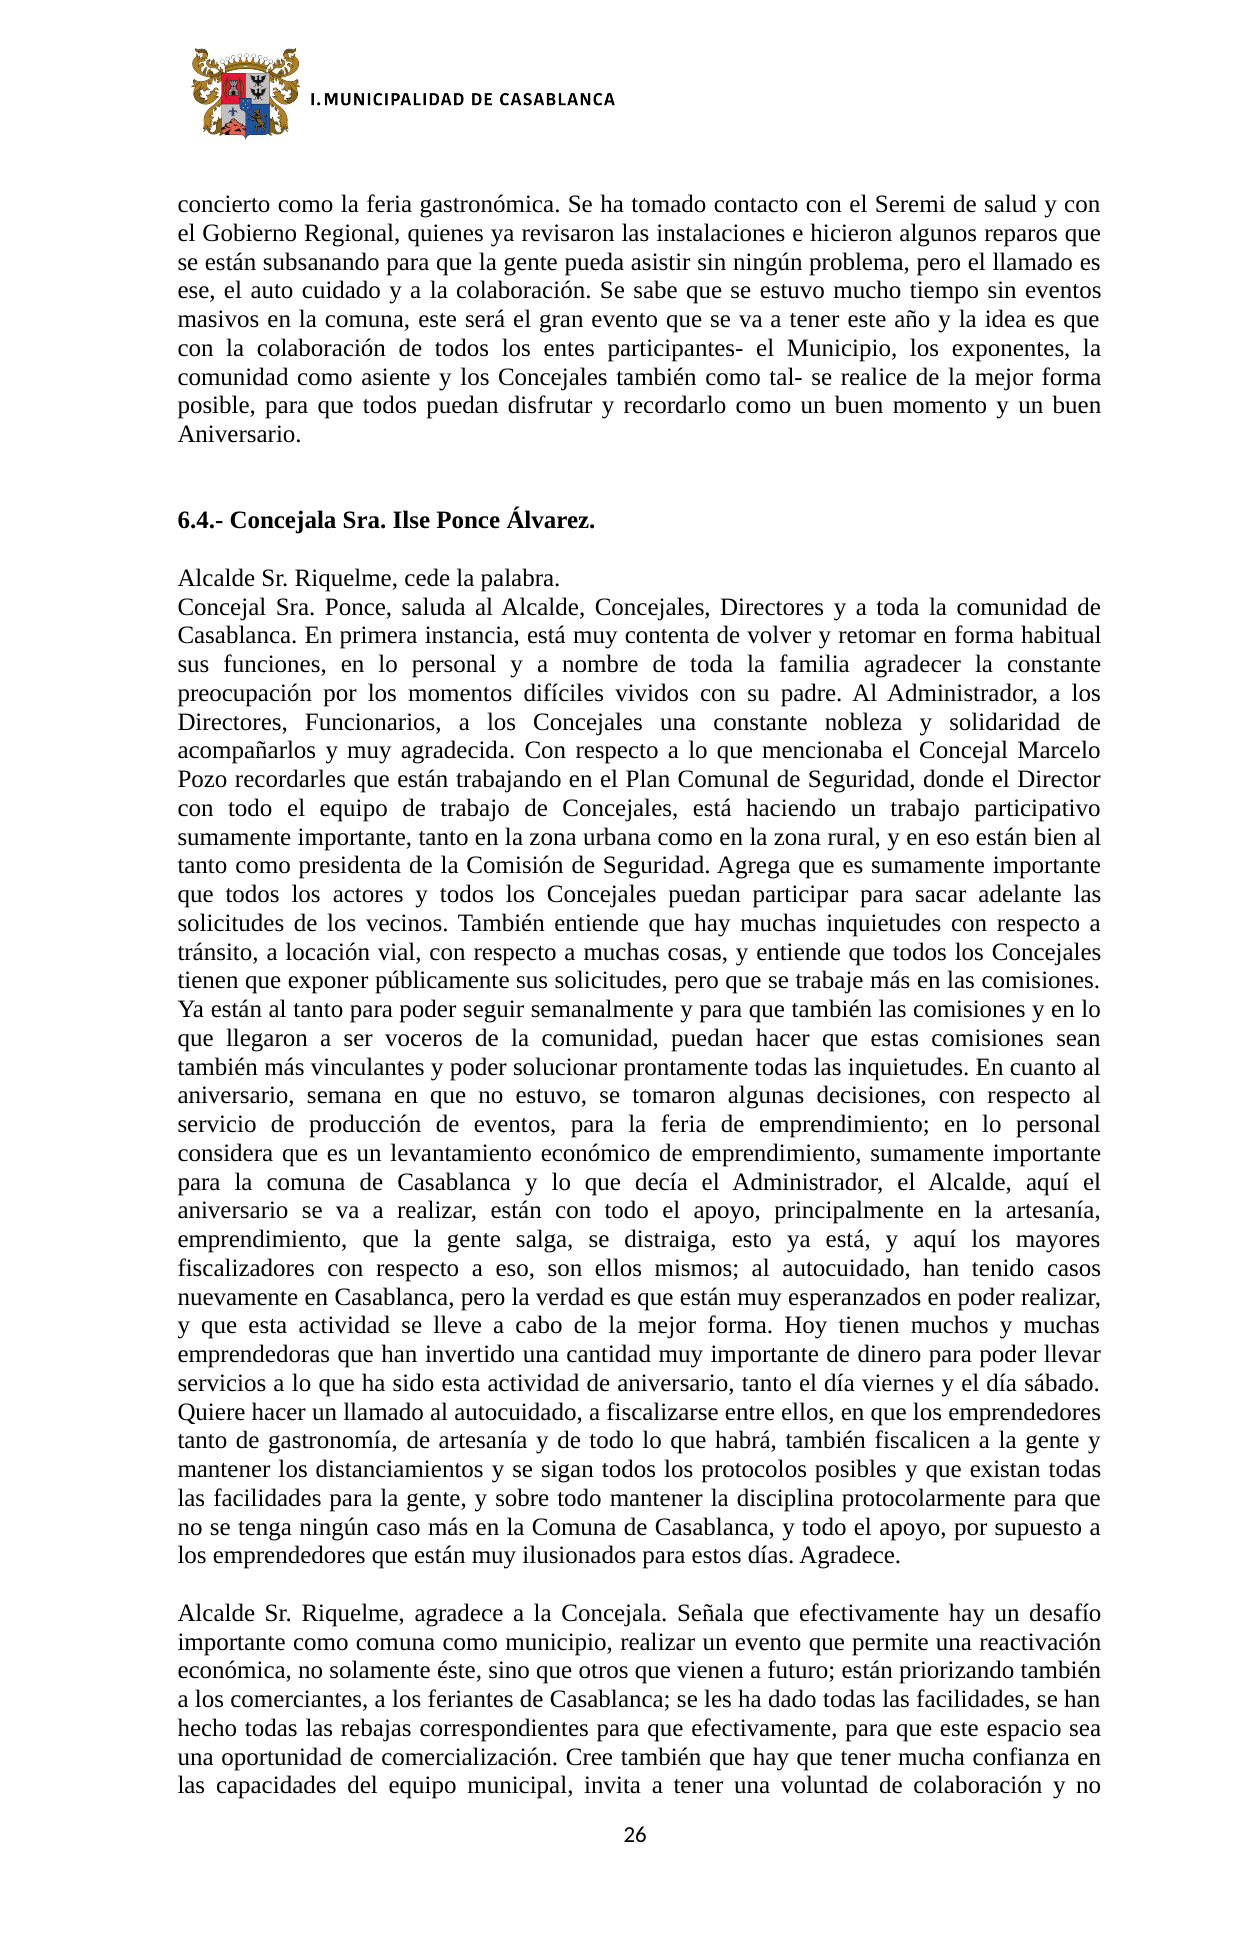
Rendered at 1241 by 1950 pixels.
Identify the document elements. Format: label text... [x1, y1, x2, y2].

text Concejal Sra. Ponce, saluda al Alcalde, Concejales, Directores y a toda la comunidad de Casablanca. En primera instancia, está muy contenta de volver y retomar en forma habitual sus funciones, en lo personal y a nombre de toda la familia agradecer la constante preocupación por los momentos difíciles vividos con su padre. Al Administrador, a los Directores, Funcionarios, a los Concejales una constante nobleza y solidaridad de acompañarlos y muy agradecida. Con respecto a lo que mencionaba el Concejal Marcelo Pozo recordarles que están trabajando en el Plan Comunal de Seguridad, donde el Director con todo el equipo de trabajo de Concejales, está haciendo un trabajo participativo sumamente importante, tanto en la zona urbana como en la zona rural, y en eso están bien al tanto como presidenta de la Comisión de Seguridad. Agrega que es sumamente importante que todos los actores y todos los Concejales puedan participar para sacar adelante las solicitudes de los vecinos. También entiende que hay muchas inquietudes con respecto a tránsito, a locación vial, con respecto a muchas cosas, y entiende que todos los Concejales tienen que exponer públicamente sus solicitudes, pero que se trabaje más en las comisiones. Ya están al tanto para poder seguir semanalmente y para que también las comisiones y en lo que llegaron a ser voceros de la comunidad, puedan hacer que estas comisiones sean también más vinculantes y poder solucionar prontamente todas las inquietudes. En cuanto al aniversario, semana en que no estuvo, se tomaron algunas decisiones, con respecto al servicio de producción de eventos, para la feria de emprendimiento; en lo personal considera que es un levantamiento económico de emprendimiento, sumamente importante para la comuna de Casablanca y lo que decía el Administrador, el Alcalde, aquí el aniversario se va a realizar, están con todo el apoyo, principalmente en la artesanía, emprendimiento, que la gente salga, se distraiga, esto ya está, y aquí los mayores fiscalizadores con respecto a eso, son ellos mismos; al autocuidado, han tenido casos nuevamente en Casablanca, pero la verdad es que están muy esperanzados en poder realizar, y que esta actividad se lleve a cabo de la mejor forma. Hoy tienen muchos y muchas emprendedoras que han invertido una cantidad muy importante de dinero para poder llevar servicios a lo que ha sido esta actividad de aniversario, tanto el día viernes y el día sábado. Quiere hacer un llamado al autocuidado, a fiscalizarse entre ellos, en que los emprendedores tanto de gastronomía, de artesanía y de todo lo que habrá, también fiscalicen a la gente y mantener los distanciamientos y se sigan todos los protocolos posibles y que existan todas las facilidades para la gente, y sobre todo mantener la disciplina protocolarmente para que no se tenga ningún caso más en la Comuna de Casablanca, y todo el apoyo, por supuesto a los emprendedores que están muy ilusionados para estos días. Agradece. [177, 592, 1102, 1569]
text Alcalde Sr. Riquelme, cede la palabra. [177, 563, 1102, 592]
text 6.4.- Concejala Sra. Ilse Ponce Álvarez. [177, 505, 1102, 534]
picture [177, 0, 632, 189]
